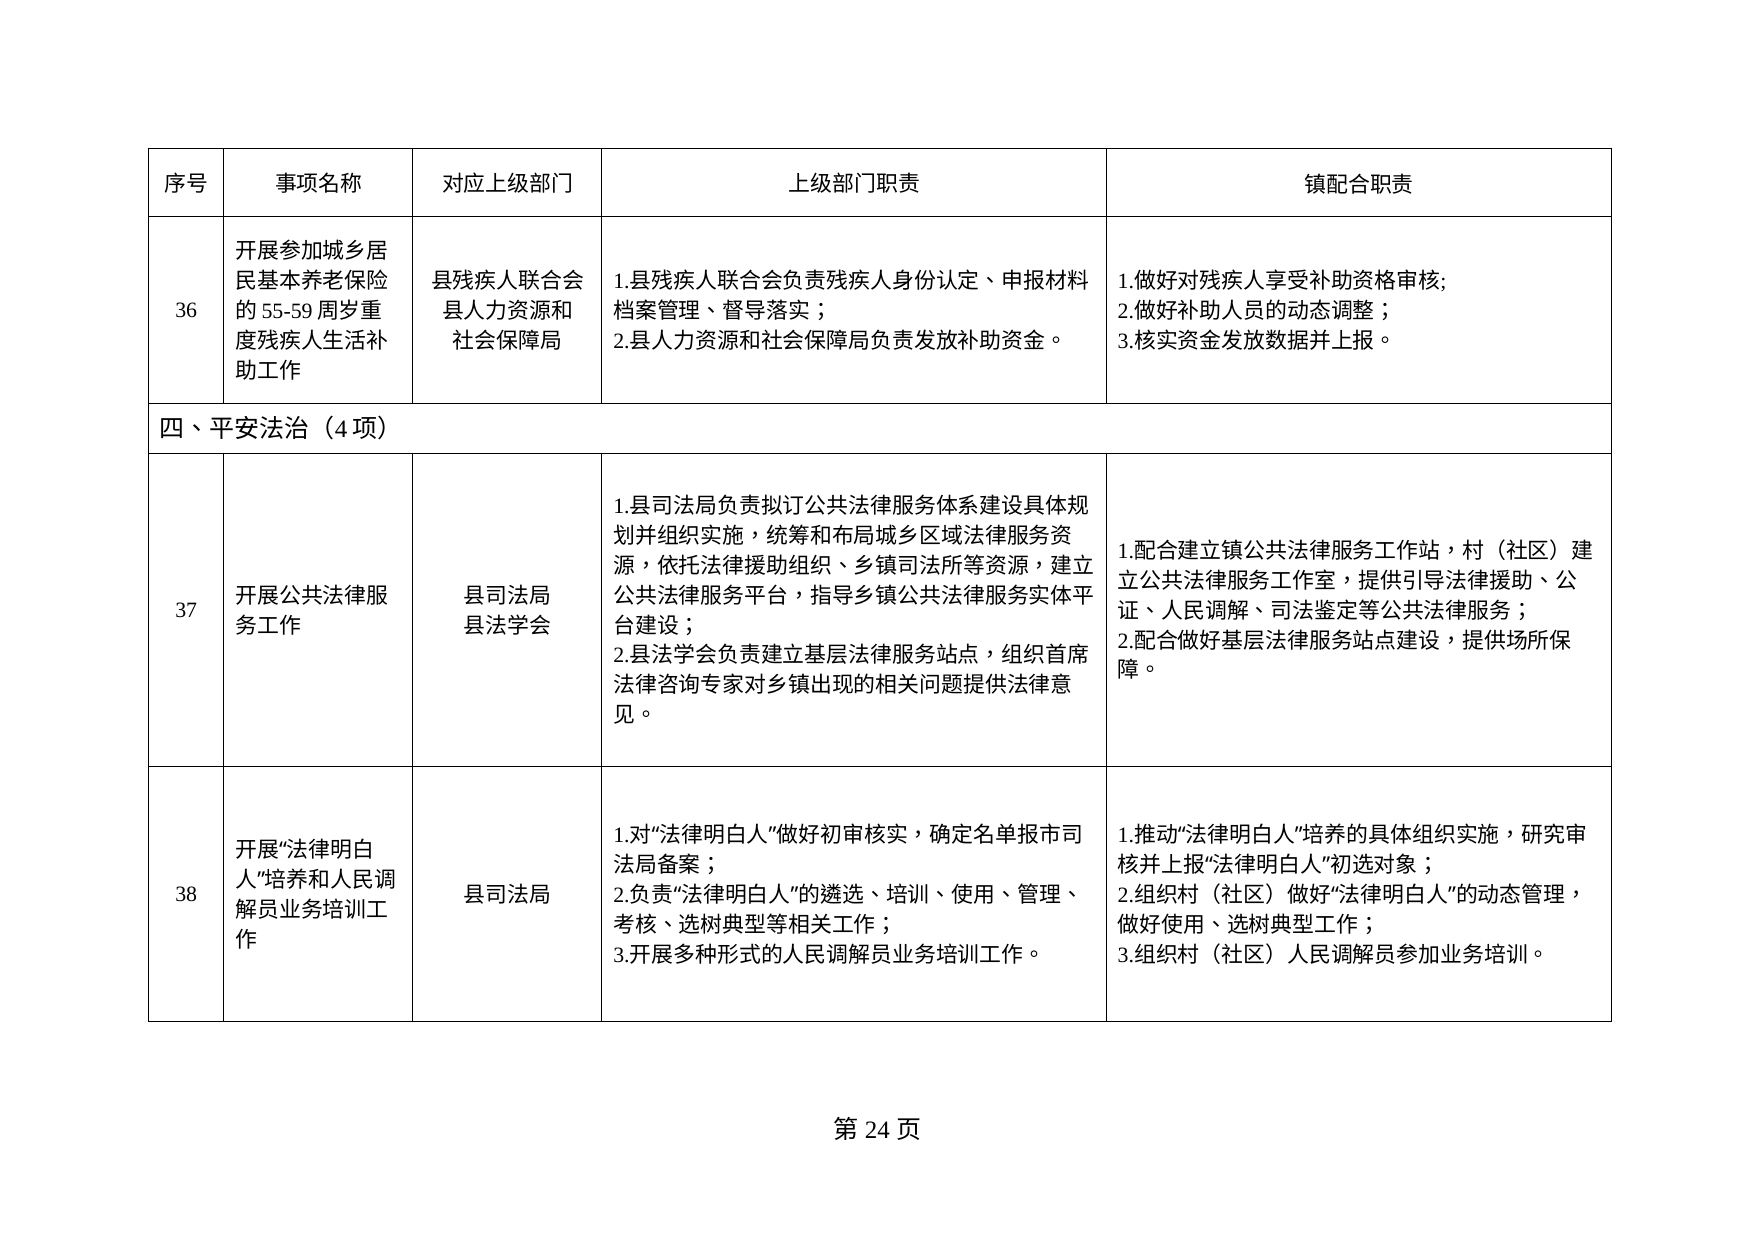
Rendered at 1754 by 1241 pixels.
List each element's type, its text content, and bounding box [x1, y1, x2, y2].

table_cell 1.县残疾人联合会负责残疾人身份认定、申报材料档案管理、督导落实； 2.县人力资源和社会保障局负责发放补助资金。 [602, 217, 1106, 403]
table_cell 1.做好对残疾人享受补助资格审核; 2.做好补助人员的动态调整； 3.核实资金发放数据并上报。 [1107, 217, 1611, 403]
table_cell 开展参加城乡居民基本养老保险的55-59周岁重度残疾人生活补助工作 [224, 217, 412, 403]
table_header 序号 [149, 149, 223, 216]
table_header 事项名称 [224, 149, 412, 216]
table_cell 四、平安法治（4项） [149, 404, 1611, 453]
table_cell 开展公共法律服务工作 [224, 454, 412, 766]
table_cell 县司法局 [413, 767, 601, 1021]
table_cell 开展“法律明白人”培养和人民调解员业务培训工作 [224, 767, 412, 1021]
table_header 镇配合职责 [1107, 149, 1611, 216]
table_cell 1.推动“法律明白人”培养的具体组织实施，研究审核并上报“法律明白人”初选对象； 2.组织村（社区）做好“法律明白人”的动态管理，做好使用、选树典型工作； 3.组织村（社区）人民调解员参加业务培训。 [1107, 767, 1611, 1021]
table_cell 36 [149, 217, 223, 403]
table_cell 县司法局 县法学会 [413, 454, 601, 766]
table_cell 38 [149, 767, 223, 1021]
table_cell 1.对“法律明白人”做好初审核实，确定名单报市司法局备案； 2.负责“法律明白人”的遴选、培训、使用、管理、考核、选树典型等相关工作； 3.开展多种形式的人民调解员业务培训工作。 [602, 767, 1106, 1021]
table_cell 县残疾人联合会 县人力资源和 社会保障局 [413, 217, 601, 403]
table_header 上级部门职责 [602, 149, 1106, 216]
table_cell 1.县司法局负责拟订公共法律服务体系建设具体规划并组织实施，统筹和布局城乡区域法律服务资源，依托法律援助组织、乡镇司法所等资源，建立公共法律服务平台，指导乡镇公共法律服务实体平台建设； 2.县法学会负责建立基层法律服务站点，组织首席法律咨询专家对乡镇出现的相关问题提供法律意见。 [602, 454, 1106, 766]
table_cell 1.配合建立镇公共法律服务工作站，村（社区）建立公共法律服务工作室，提供引导法律援助、公证、人民调解、司法鉴定等公共法律服务； 2.配合做好基层法律服务站点建设，提供场所保障。 [1107, 454, 1611, 766]
table_cell 37 [149, 454, 223, 766]
table_header 对应上级部门 [413, 149, 601, 216]
